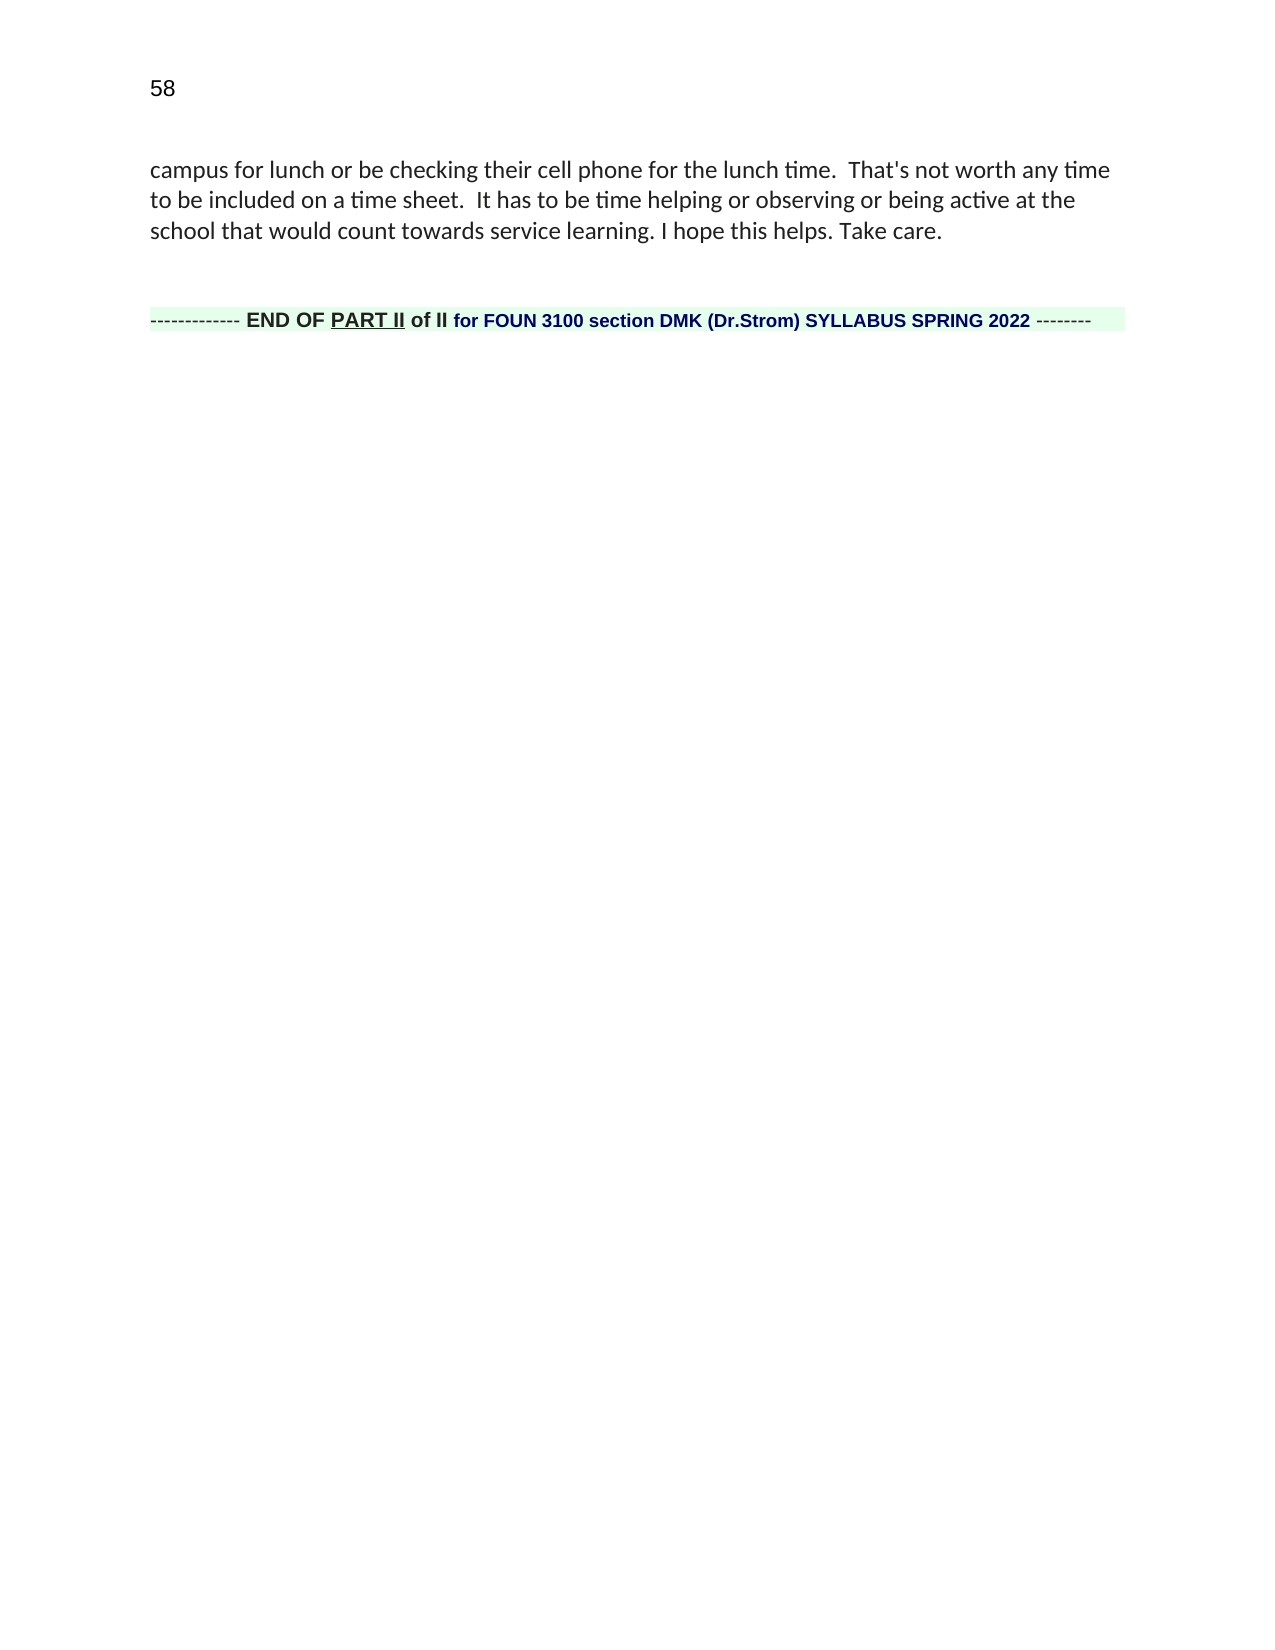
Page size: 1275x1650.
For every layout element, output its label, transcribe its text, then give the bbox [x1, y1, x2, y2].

text ------------- END OF PART II of II for FOUN 3100 section DMK (Dr.Strom) SYLLABUS SPRING 2022 -------- [150, 307, 1125, 331]
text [150, 154, 1125, 246]
